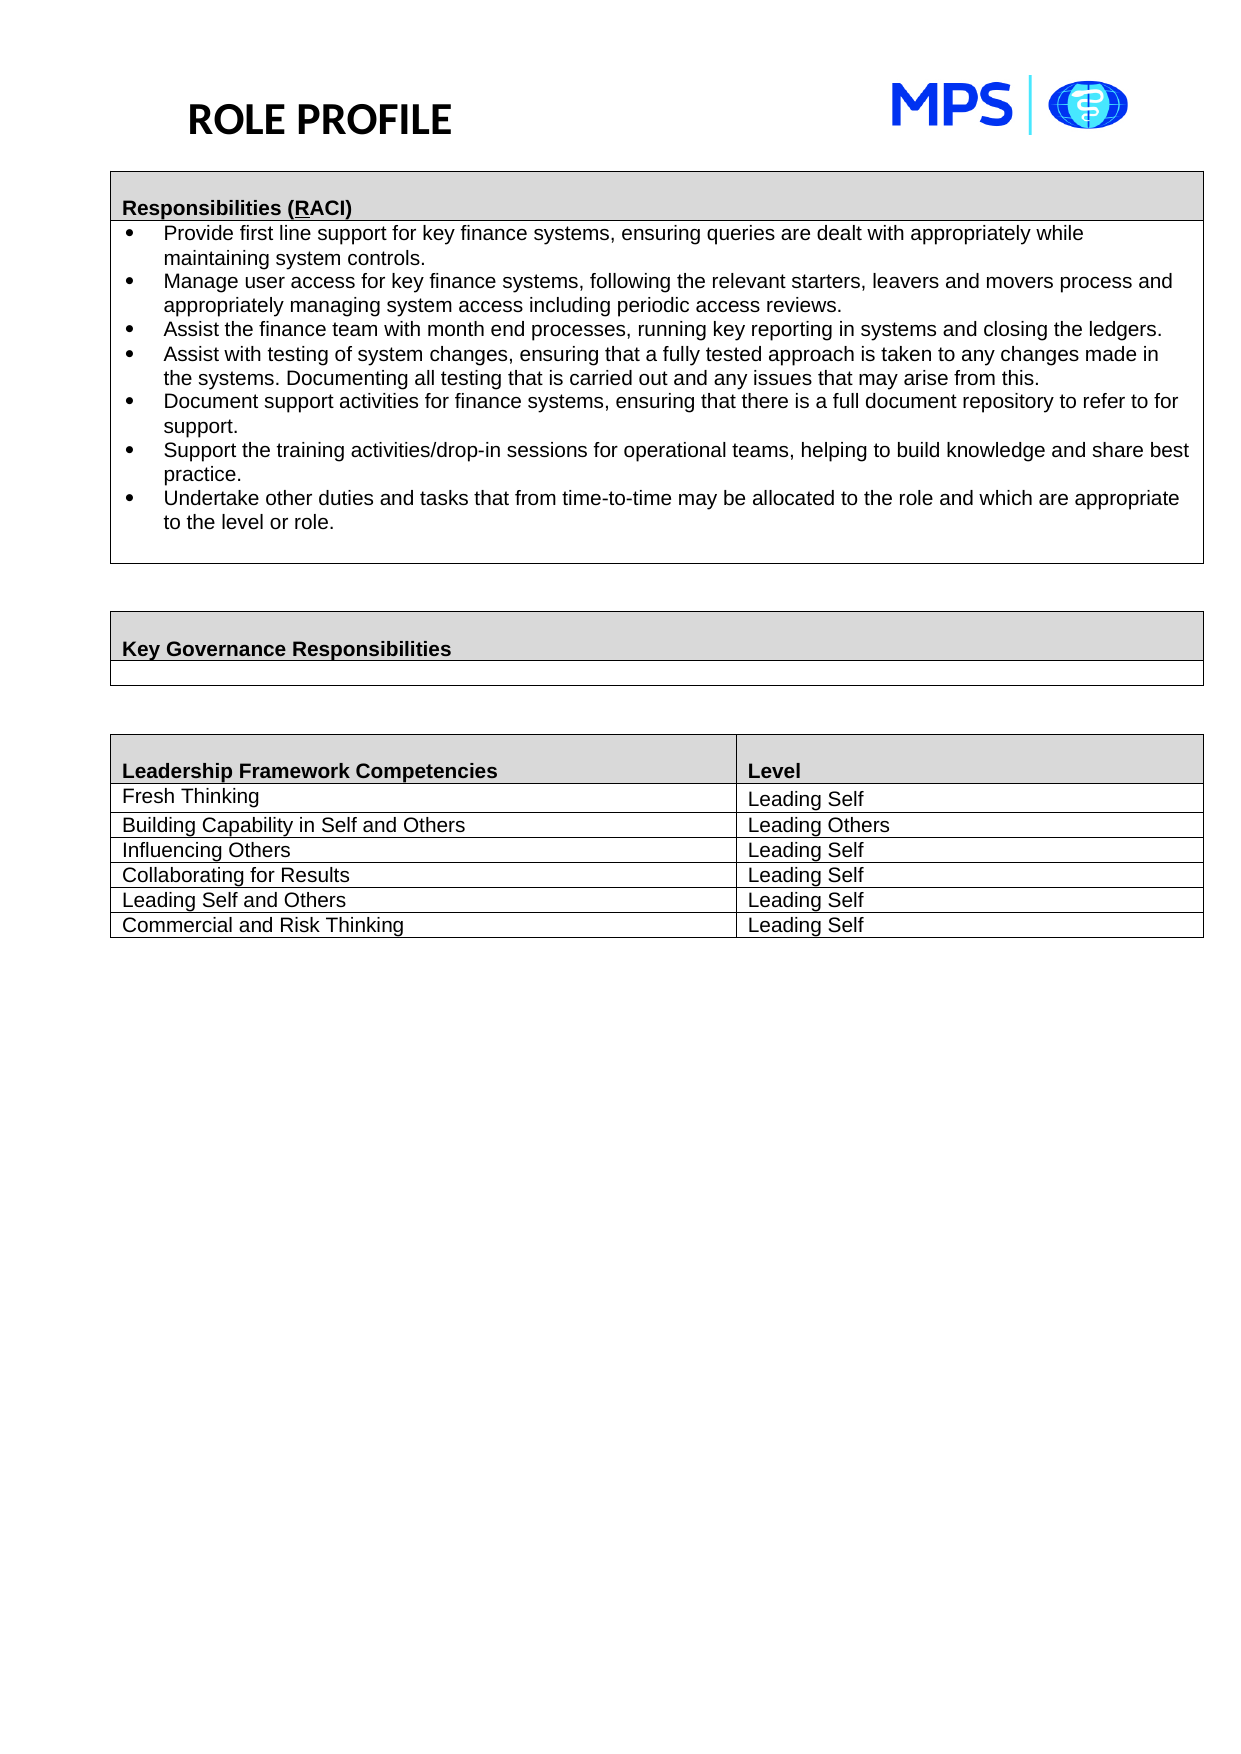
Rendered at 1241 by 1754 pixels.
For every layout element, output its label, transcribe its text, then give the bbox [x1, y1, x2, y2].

table_cell Provide first line support for key finance systems, ensuring queries are dealt with appropriately while maintaining system controls. Manage user access for key finance systems, following the relevant starters, leavers and movers process and appropriately managing system access including periodic access reviews. Assist the finance team with month end processes, running key reporting in systems and closing the ledgers. Assist with testing of system changes, ensuring that a fully tested approach is taken to any changes made in the systems. Documenting all testing that is carried out and any issues that may arise from this. Document support activities for finance systems, ensuring that there is a full document repository to refer to for support. Support the training activities/drop-in sessions for operational teams, helping to build knowledge and share best practice. Undertake other duties and tasks that from time-to-time may be allocated to the role and which are appropriate to the level or role. [111, 221, 1203, 563]
table_header Responsibilities (RACI) [111, 172, 1203, 220]
table_cell Influencing Others [111, 838, 736, 862]
table_cell [111, 661, 1203, 685]
table_cell Leading Self and Others [111, 888, 736, 912]
table_cell Leading Self [737, 913, 1203, 937]
table_cell Leading Self [737, 863, 1203, 887]
table_cell Building Capability in Self and Others [111, 813, 736, 837]
table_cell Leading Self [737, 784, 1203, 812]
table_cell Collaborating for Results [111, 863, 736, 887]
table_cell Leading Self [737, 888, 1203, 912]
table_cell Commercial and Risk Thinking [111, 913, 736, 937]
picture [892, 75, 1128, 135]
table_cell Leading Others [737, 813, 1203, 837]
table_header Leadership Framework Competencies [111, 735, 736, 783]
table_cell Leading Self [737, 838, 1203, 862]
table_header Level [737, 735, 1203, 783]
table_header Key Governance Responsibilities [111, 612, 1203, 660]
table_cell Fresh Thinking [111, 784, 736, 812]
